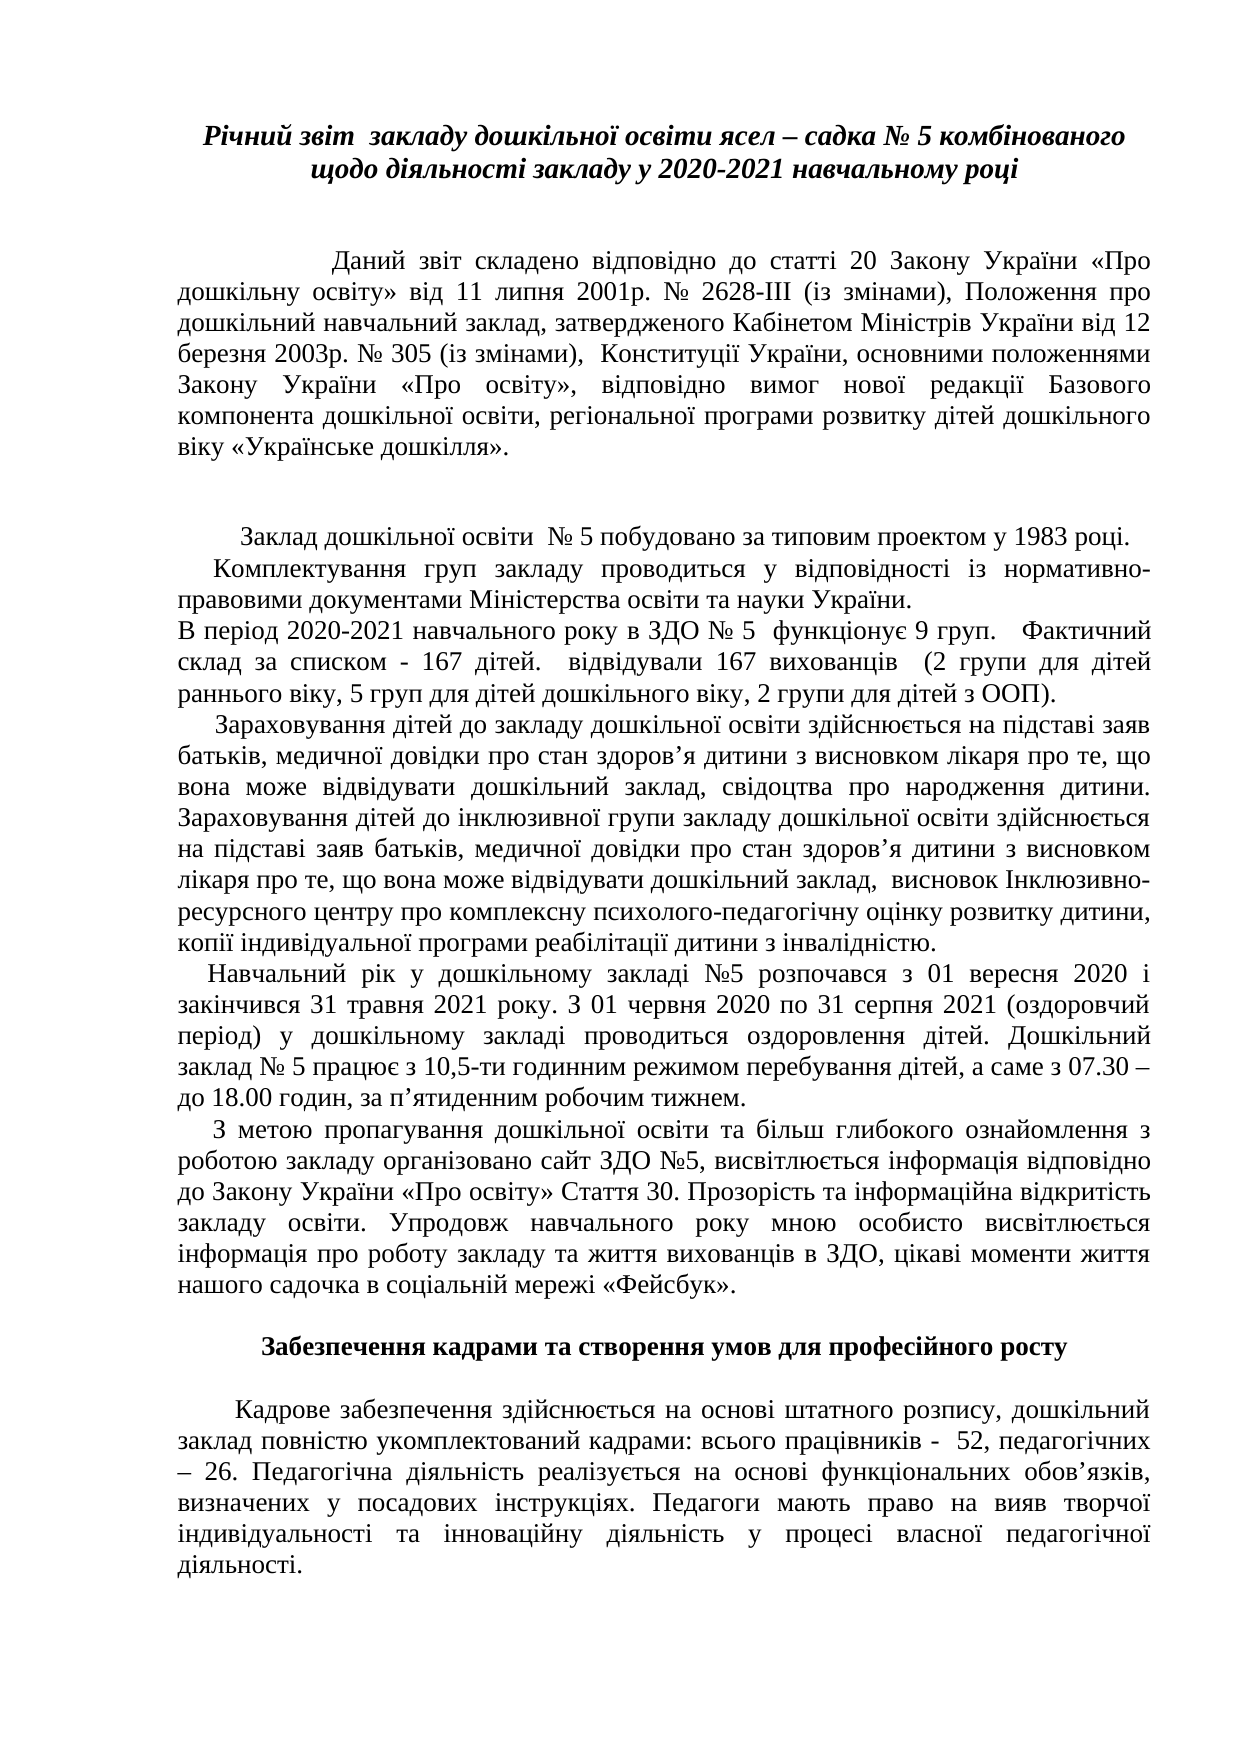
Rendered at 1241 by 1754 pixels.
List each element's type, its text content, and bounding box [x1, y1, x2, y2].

text Забезпечення кадрами та створення умов для професійного росту [177, 1331, 1152, 1362]
text Річний звіт закладу дошкільної освіти ясел – садка № 5 комбінованого [177, 118, 1152, 152]
text щодо діяльності закладу у 2020-2021 навчальному році [177, 152, 1152, 185]
text Комплектування груп закладу проводиться у відповідності із нормативно-правовими документами Міністерства освіти та науки України. [177, 552, 1152, 614]
text Заклад дошкільної освіти № 5 побудовано за типовим проектом у 1983 році. [177, 521, 1152, 552]
text Кадрове забезпечення здійснюється на основі штатного розпису, дошкільний заклад повністю укомплектований кадрами: всього працівників - 52, педагогічних – 26. Педагогічна діяльність реалізується на основі функціональних обов’язків, визначених у посадових інструкціях. Педагоги мають право на вияв творчої індивідуальності та інноваційну діяльність у процесі власної педагогічної діяльності. [177, 1393, 1152, 1580]
text Даний звіт складено відповідно до статті 20 Закону України «Про дошкільну освіту» від 11 липня 2001р. № 2628-ІІІ (із змінами), Положення про дошкільний навчальний заклад, затвердженого Кабінетом Міністрів України від 12 березня 2003р. № 305 (із змінами), Конституції України, основними положеннями Закону України «Про освіту», відповідно вимог нової редакції Базового компонента дошкільної освіти, регіональної програми розвитку дітей дошкільного віку «Українське дошкілля». [177, 244, 1152, 462]
text Навчальний рік у дошкільному закладі №5 розпочався з 01 вересня 2020 і закінчився 31 травня 2021 року. З 01 червня 2020 по 31 серпня 2021 (оздоровчий період) у дошкільному закладі проводиться оздоровлення дітей. Дошкільний заклад № 5 працює з 10,5-ти годинним режимом перебування дітей, а саме з 07.30 – до 18.00 годин, за п’ятиденним робочим тижнем. [177, 957, 1152, 1113]
text Зараховування дітей до закладу дошкільної освіти здійснюється на підставі заяв батьків, медичної довідки про стан здоров’я дитини з висновком лікаря про те, що вона може відвідувати дошкільний заклад, свідоцтва про народження дитини. Зараховування дітей до інклюзивної групи закладу дошкільної освіти здійснюється на підставі заяв батьків, медичної довідки про стан здоров’я дитини з висновком лікаря про те, що вона може відвідувати дошкільний заклад, висновок Інклюзивно- ресурсного центру про комплексну психолого-педагогічну оцінку розвитку дитини, копії індивідуальної програми реабілітації дитини з інвалідністю. [177, 708, 1152, 957]
text В період 2020-2021 навчального року в ЗДО № 5 функціонує 9 груп. Фактичний склад за списком - 167 дітей. відвідували 167 вихованців (2 групи для дітей раннього віку, 5 груп для дітей дошкільного віку, 2 групи для дітей з ООП). [177, 614, 1152, 708]
text З метою пропагування дошкільної освіти та більш глибокого ознайомлення з роботою закладу організовано сайт ЗДО №5, висвітлюється інформація відповідно до Закону України «Про освіту» Стаття 30. Прозорість та інформаційна відкритість закладу освіти. Упродовж навчального року мною особисто висвітлюється інформація про роботу закладу та життя вихованців в ЗДО, цікаві моменти життя нашого садочка в соціальній мережі «Фейсбук». [177, 1113, 1152, 1299]
